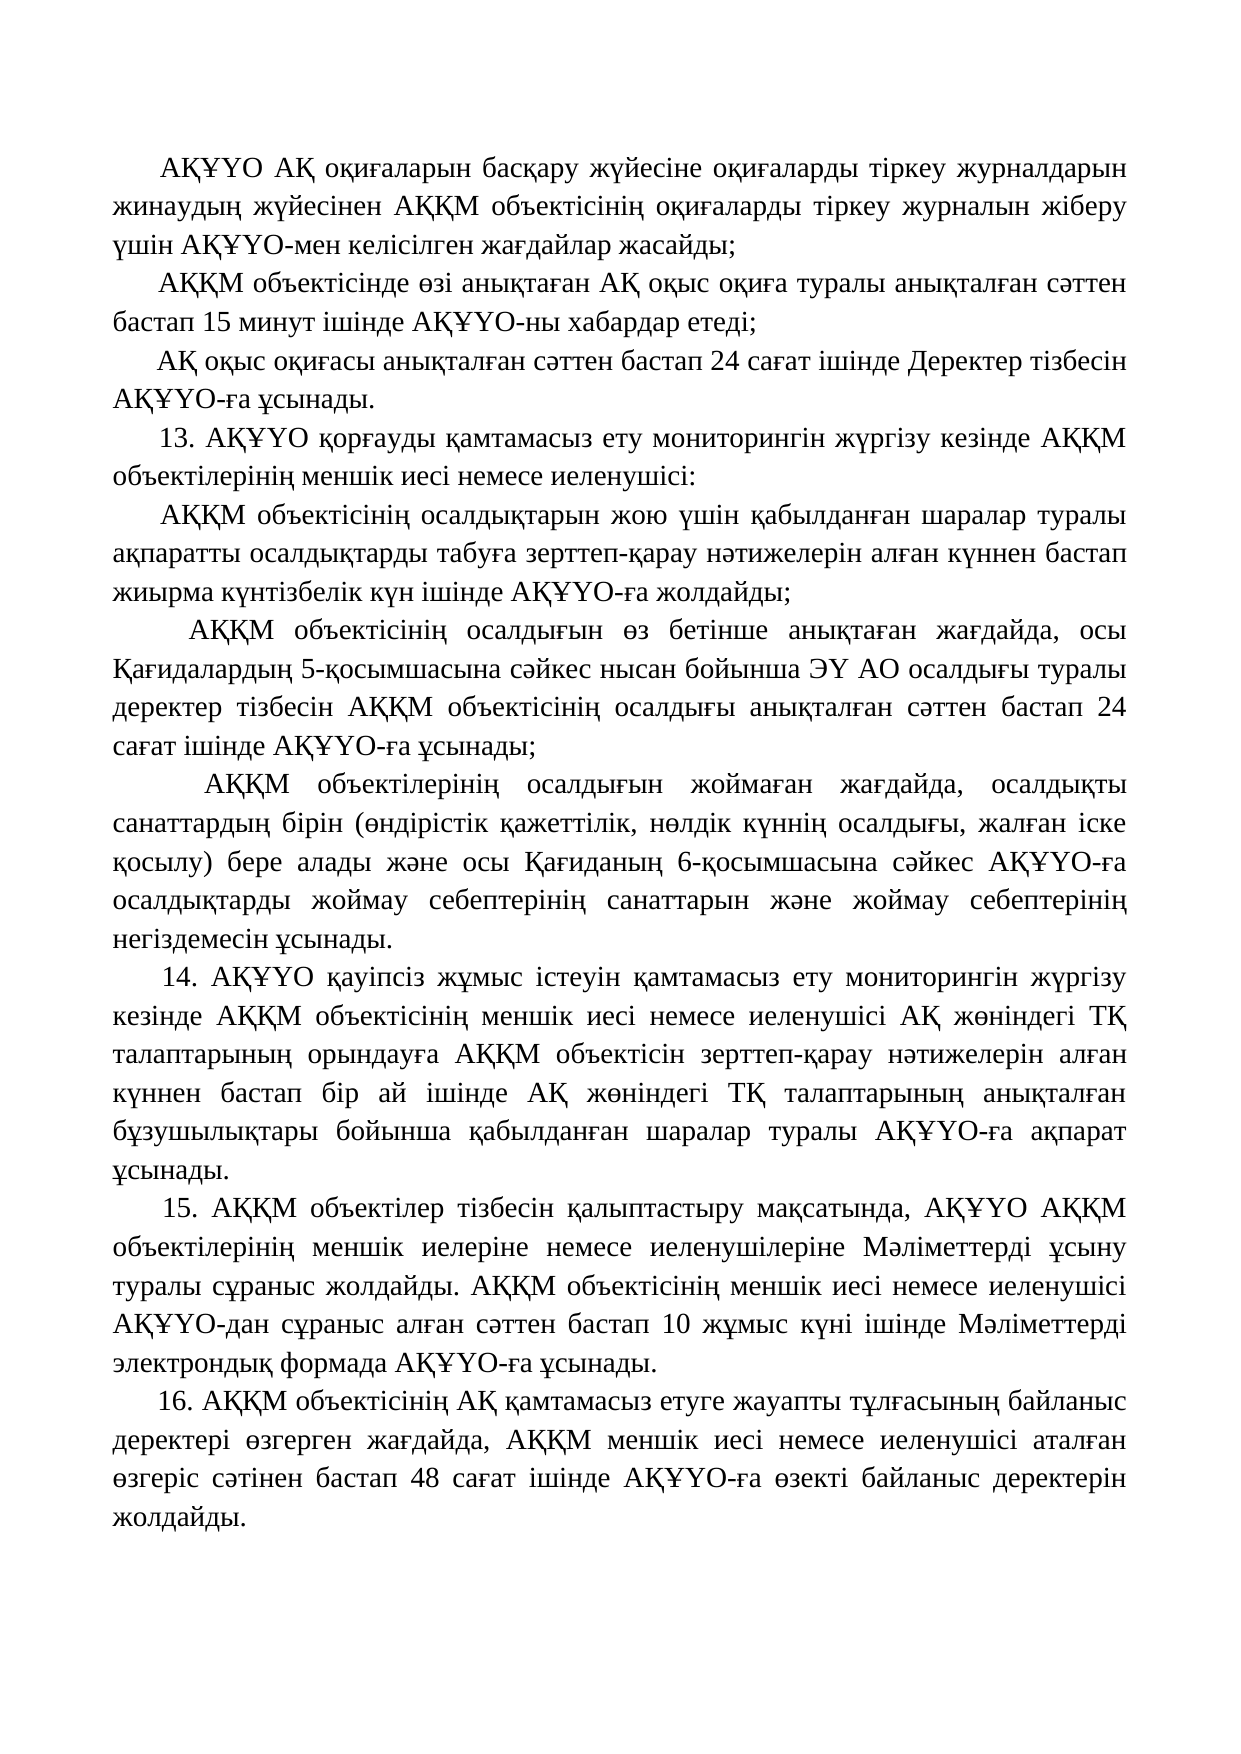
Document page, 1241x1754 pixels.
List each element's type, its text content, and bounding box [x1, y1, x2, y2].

text АҚҚМ объектілерінің осалдығын жоймаған жағдайда, осалдықты санаттардың бірін (өндірістік қажеттілік, нөлдік күннің осалдығы, жалған іске қосылу) бере алады және осы Қағиданың 6-қосымшасына сәйкес АҚҰҮО-ға осалдықтарды жоймау себептерінің санаттарын және жоймау себептерінің негіздемесін ұсынады. [112, 767, 1128, 954]
text 13. АҚҰҮО қорғауды қамтамасыз ету мониторингін жүргізу кезінде АҚҚМ объектілерінің меншік иесі немесе иеленушісі: [112, 420, 1128, 492]
text АҚ оқыс оқиғасы анықталған сәттен бастап 24 сағат ішінде Деректер тізбесін АҚҰҮО-ға ұсынады. [112, 343, 1128, 415]
text 16. АҚҚМ объектісінің АҚ қамтамасыз етуге жауапты тұлғасының байланыс деректері өзгерген жағдайда, АҚҚМ меншік иесі немесе иеленушісі аталған өзгеріс сәтінен бастап 48 сағат ішінде АҚҰҮО-ға өзекті байланыс деректерін жолдайды. [112, 1383, 1128, 1532]
text 15. АҚҚМ объектілер тізбесін қалыптастыру мақсатында, АҚҰҮО АҚҚМ объектілерінің меншік иелеріне немесе иеленушілеріне Мәліметтерді ұсыну туралы сұраныс жолдайды. АҚҚМ объектісінің меншік иесі немесе иеленушісі АҚҰҮО-дан сұраныс алған сәттен бастап 10 жұмыс күні ішінде Мәліметтерді электрондық формада АҚҰҮО-ға ұсынады. [112, 1191, 1128, 1378]
text АҚҰҮО АҚ оқиғаларын басқару жүйесіне оқиғаларды тіркеу журналдарын жинаудың жүйесінен АҚҚМ объектісінің оқиғаларды тіркеу журналын жіберу үшін АҚҰҮО-мен келісілген жағдайлар жасайды; [112, 150, 1128, 261]
text АҚҚМ объектісінің осалдықтарын жою үшін қабылданған шаралар туралы ақпаратты осалдықтарды табуға зерттеп-қарау нәтижелерін алған күннен бастап жиырма күнтізбелік күн ішінде АҚҰҮО-ға жолдайды; [112, 497, 1128, 607]
text АҚҚМ объектісінің осалдығын өз бетінше анықтаған жағдайда, осы Қағидалардың 5-қосымшасына сәйкес нысан бойынша ЭҮ АО осалдығы туралы деректер тізбесін АҚҚМ объектісінің осалдығы анықталған сәттен бастап 24 сағат ішінде АҚҰҮО-ға ұсынады; [112, 612, 1128, 762]
text АҚҚМ объектісінде өзі анықтаған АҚ оқыс оқиға туралы анықталған сәттен бастап 15 минут ішінде АҚҰҮО-ны хабардар етеді; [112, 266, 1128, 338]
text 14. АҚҰҮО қауіпсіз жұмыс істеуін қамтамасыз ету мониторингін жүргізу кезінде АҚҚМ объектісінің меншік иесі немесе иеленушісі АҚ жөніндегі ТҚ талаптарының орындауға АҚҚМ объектісін зерттеп-қарау нәтижелерін алған күннен бастап бір ай ішінде АҚ жөніндегі ТҚ талаптарының анықталған бұзушылықтары бойынша қабылданған шаралар туралы АҚҰҮО-ға ақпарат ұсынады. [112, 959, 1128, 1186]
